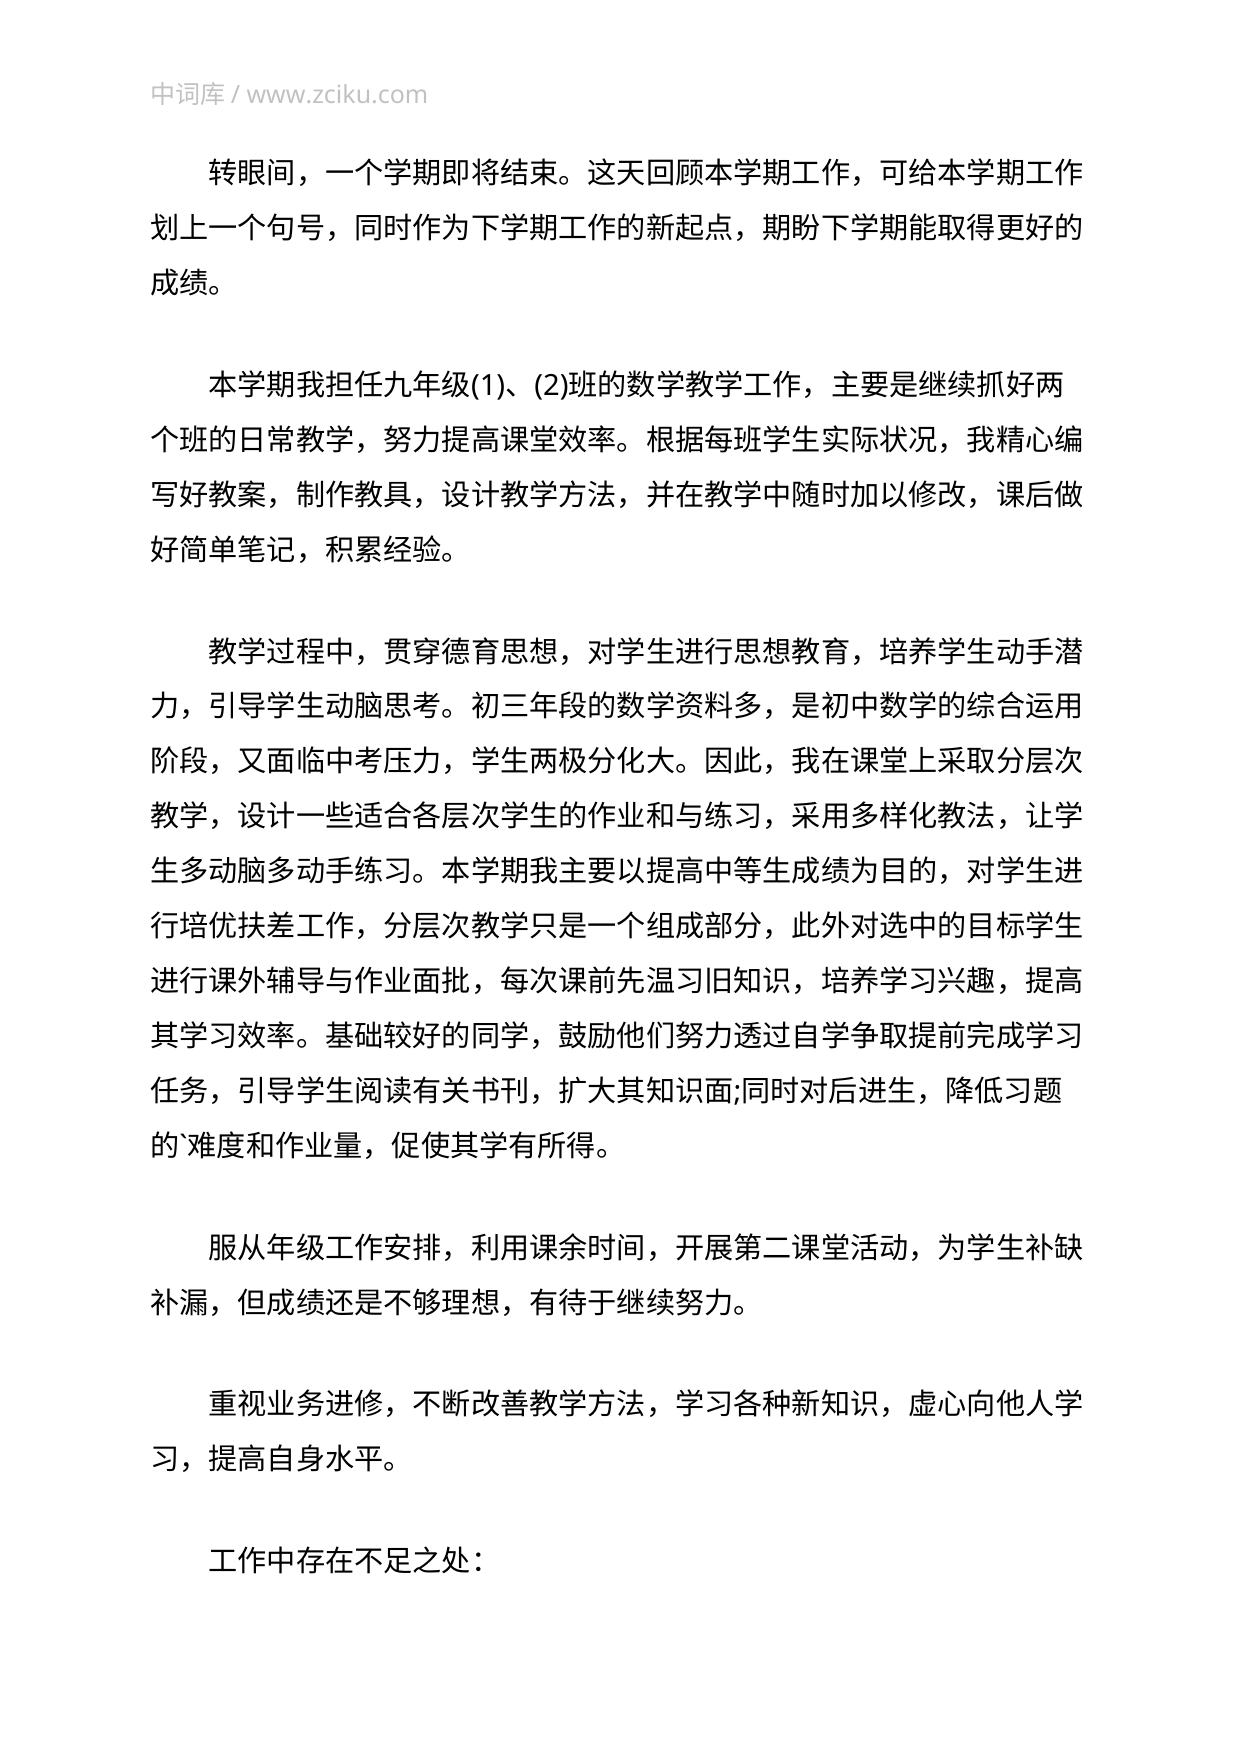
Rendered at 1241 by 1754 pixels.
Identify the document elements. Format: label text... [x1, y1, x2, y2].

text 重视业务进修，不断改善教学方法，学习各种新知识，虚心向他人学习，提高自身水平。 [150, 1381, 1090, 1478]
text 工作中存在不足之处： [150, 1538, 1090, 1580]
text 本学期我担任九年级(1)、(2)班的数学教学工作，主要是继续抓好两个班的日常教学，努力提高课堂效率。根据每班学生实际状况，我精心编写好教案，制作教具，设计教学方法，并在教学中随时加以修改，课后做好简单笔记，积累经验。 [150, 362, 1090, 569]
text 服从年级工作安排，利用课余时间，开展第二课堂活动，为学生补缺补漏，但成绩还是不够理想，有待于继续努力。 [150, 1224, 1090, 1321]
text 转眼间，一个学期即将结束。这天回顾本学期工作，可给本学期工作划上一个句号，同时作为下学期工作的新起点，期盼下学期能取得更好的成绩。 [150, 150, 1090, 302]
text 教学过程中，贯穿德育思想，对学生进行思想教育，培养学生动手潜力，引导学生动脑思考。初三年段的数学资料多，是初中数学的综合运用阶段，又面临中考压力，学生两极分化大。因此，我在课堂上采取分层次教学，设计一些适合各层次学生的作业和与练习，采用多样化教法，让学生多动脑多动手练习。本学期我主要以提高中等生成绩为目的，对学生进行培优扶差工作，分层次教学只是一个组成部分，此外对选中的目标学生进行课外辅导与作业面批，每次课前先温习旧知识，培养学习兴趣，提高其学习效率。基础较好的同学，鼓励他们努力透过自学争取提前完成学习任务，引导学生阅读有关书刊，扩大其知识面;同时对后进生，降低习题的`难度和作业量，促使其学有所得。 [150, 628, 1090, 1165]
